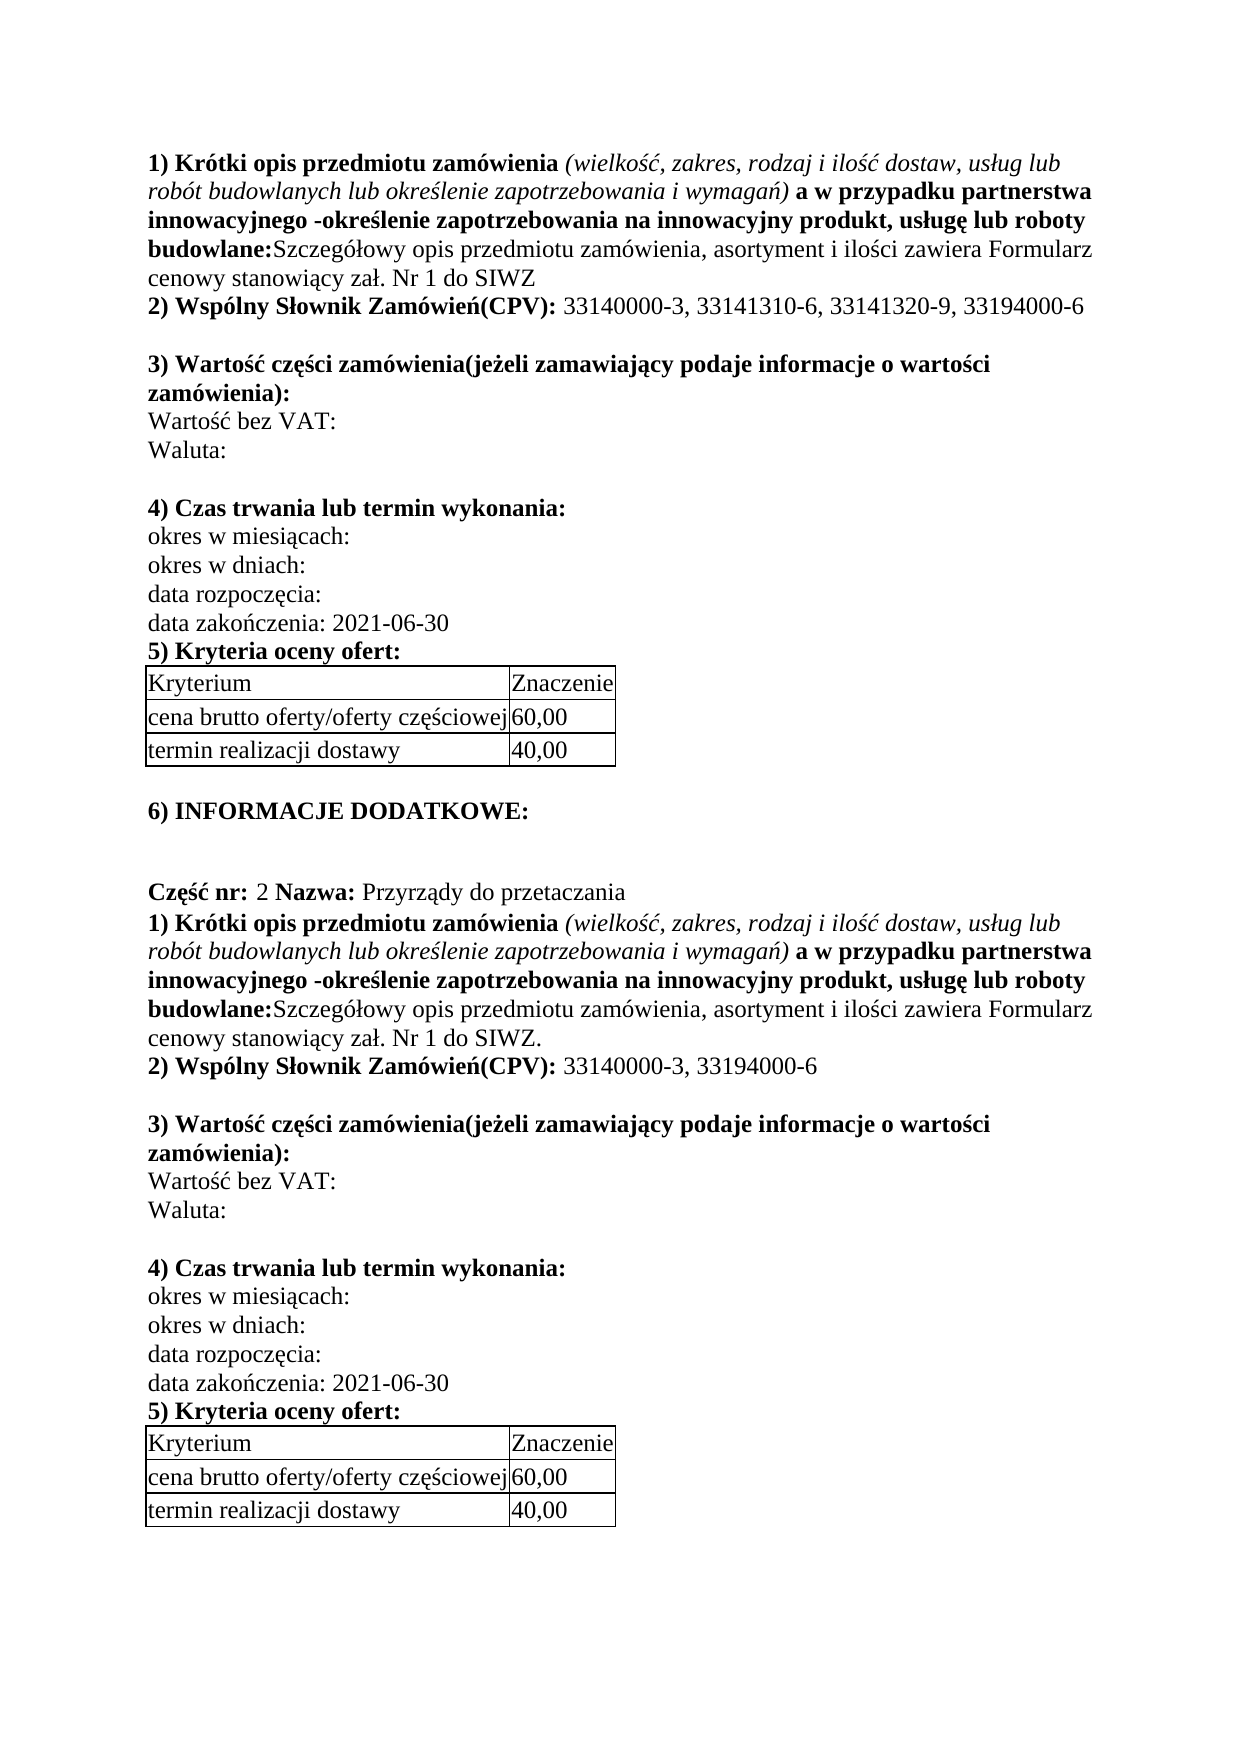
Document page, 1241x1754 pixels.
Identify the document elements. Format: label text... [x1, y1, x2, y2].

table_cell 40,00 [510, 734, 615, 765]
table_header Znaczenie [510, 1427, 615, 1459]
text 1) Krótki opis przedmiotu zamówienia (wielkość, zakres, rodzaj i ilość dostaw, usług lub robót budowlanych lub określenie zapotrzebowania i wymagań) a w przypadku partnerstwa innowacyjnego -określenie zapotrzebowania na innowacyjny produkt, usługę lub roboty budowlane:Szczegółowy opis przedmiotu zamówienia, asortyment i ilości zawiera Formularz cenowy stanowiący zał. Nr 1 do SIWZ. 2) Wspólny Słownik Zamówień(CPV): 33140000-3, 33194000-6 3) Wartość części zamówienia(jeżeli zamawiający podaje informacje o wartości zamówienia): Wartość bez VAT: Waluta: 4) Czas trwania lub termin wykonania: okres w miesiącach: okres w dniach: data rozpoczęcia: data zakończenia: 2021-06-30 5) Kryteria oceny ofert: [148, 908, 1093, 1425]
table_header Kryterium [147, 667, 509, 698]
table_header Kryterium [147, 1427, 509, 1459]
table_cell 60,00 [510, 700, 615, 732]
table_cell termin realizacji dostawy [147, 734, 509, 765]
table_cell 60,00 [510, 1460, 615, 1492]
table_header Nazwa: [273, 876, 360, 908]
table_cell cena brutto oferty/oferty częściowej [147, 700, 509, 732]
table_header Część nr: [146, 876, 254, 908]
table_cell 40,00 [510, 1494, 615, 1526]
text 6) INFORMACJE DODATKOWE: [148, 767, 1093, 851]
table_header Znaczenie [510, 667, 615, 698]
table_cell termin realizacji dostawy [147, 1494, 509, 1526]
table_cell cena brutto oferty/oferty częściowej [147, 1460, 509, 1492]
table_header 2 [255, 876, 273, 908]
table_header Przyrządy do przetaczania [360, 876, 632, 908]
text 1) Krótki opis przedmiotu zamówienia (wielkość, zakres, rodzaj i ilość dostaw, usług lub robót budowlanych lub określenie zapotrzebowania i wymagań) a w przypadku partnerstwa innowacyjnego -określenie zapotrzebowania na innowacyjny produkt, usługę lub roboty budowlane:Szczegółowy opis przedmiotu zamówienia, asortyment i ilości zawiera Formularz cenowy stanowiący zał. Nr 1 do SIWZ 2) Wspólny Słownik Zamówień(CPV): 33140000-3, 33141310-6, 33141320-9, 33194000-6 3) Wartość części zamówienia(jeżeli zamawiający podaje informacje o wartości zamówienia): Wartość bez VAT: Waluta: 4) Czas trwania lub termin wykonania: okres w miesiącach: okres w dniach: data rozpoczęcia: data zakończenia: 2021-06-30 5) Kryteria oceny ofert: [148, 148, 1093, 665]
